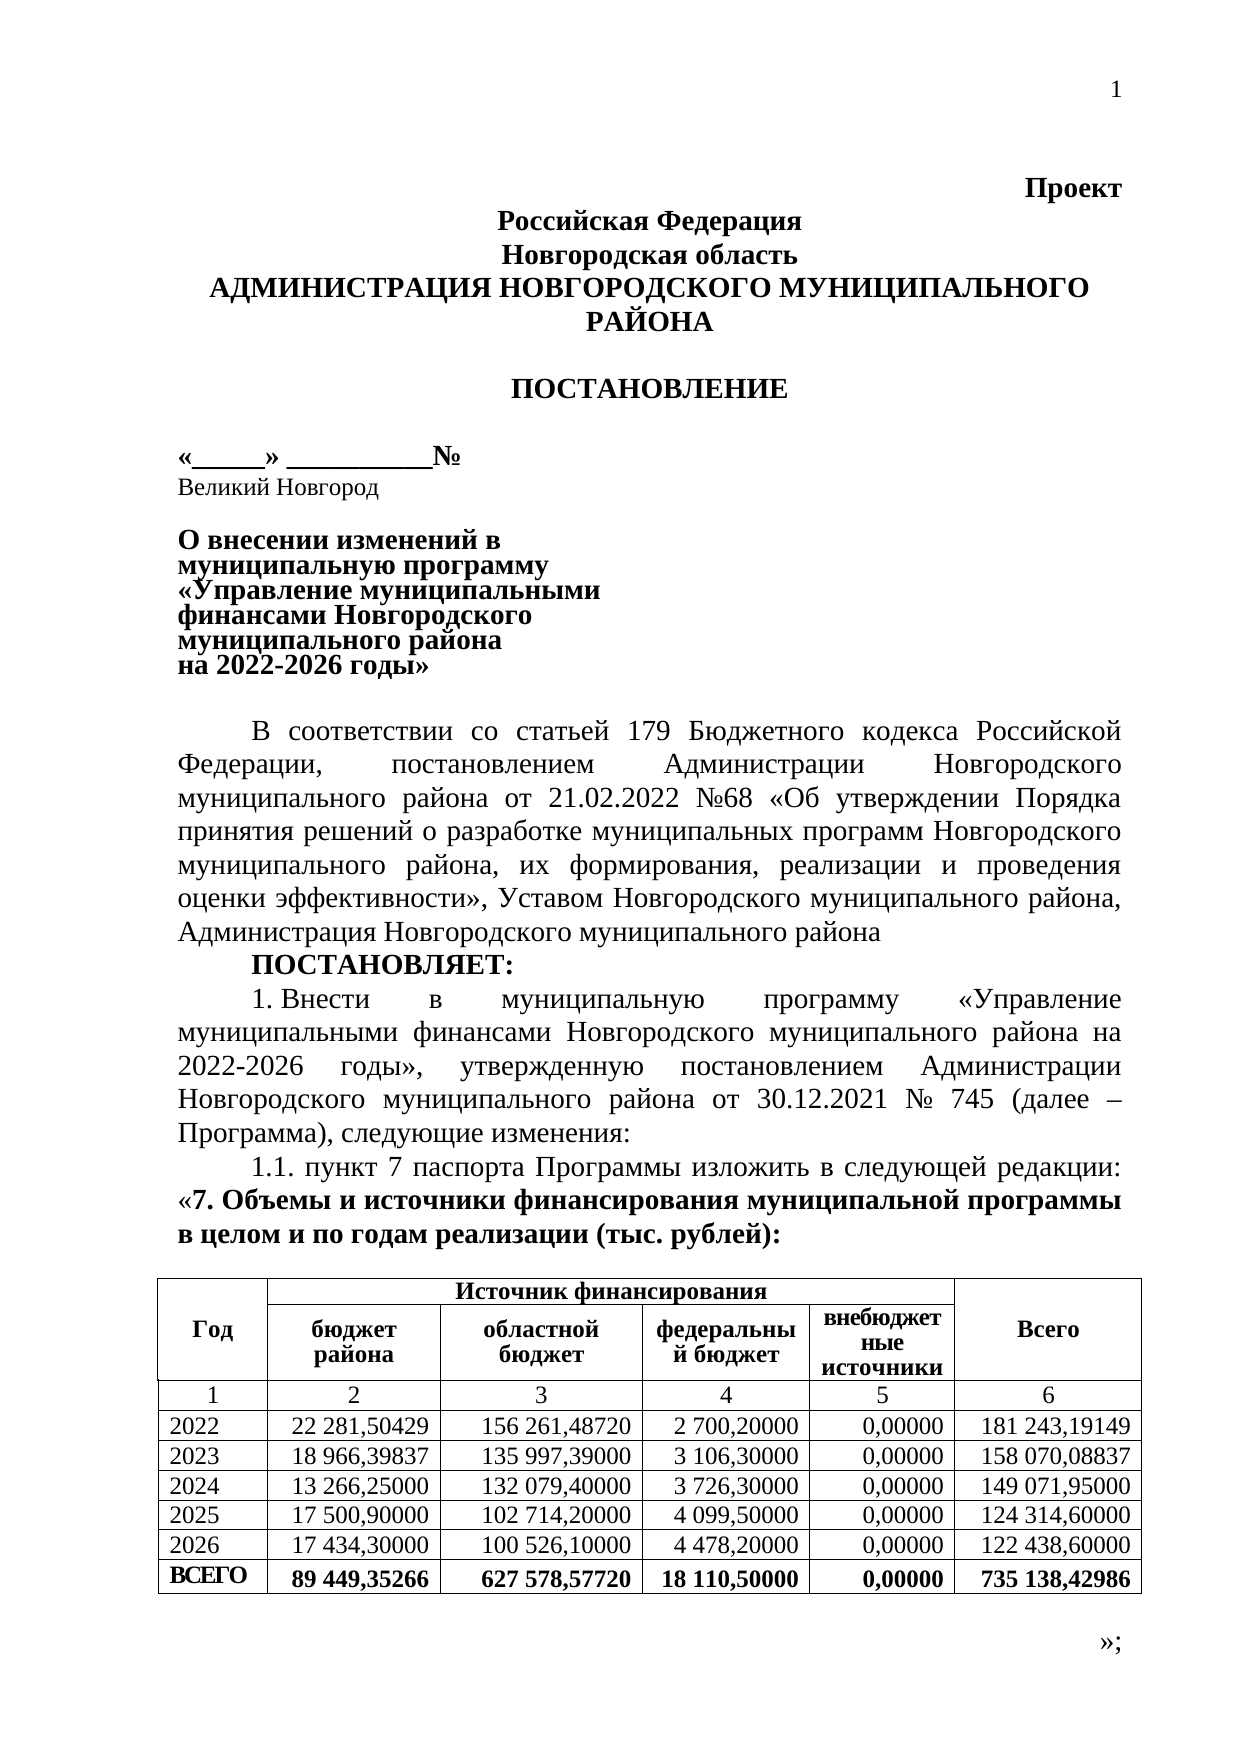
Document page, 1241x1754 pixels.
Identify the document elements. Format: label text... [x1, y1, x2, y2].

table_cell 158 070,08837 [955, 1441, 1141, 1470]
title Проект [177, 170, 1122, 203]
title ПОСТАНОВЛЕНИЕ [177, 371, 1122, 404]
table_cell 3 726,30000 [643, 1471, 809, 1499]
table_cell 132 079,40000 [441, 1471, 642, 1499]
table_cell 0,00000 [810, 1471, 954, 1499]
table_cell 4 [643, 1381, 809, 1410]
text »; [177, 1623, 1122, 1656]
table_cell 0,00000 [810, 1411, 954, 1440]
table_cell 0,00000 [810, 1530, 954, 1559]
table_cell 17 500,90000 [268, 1501, 440, 1529]
table_header Год [158, 1279, 267, 1380]
table_cell 2 700,20000 [643, 1411, 809, 1440]
table_cell 18 110,50000 [643, 1560, 809, 1593]
title О внесении изменений в [177, 529, 1122, 554]
list Внести в муниципальную программу «Управление муниципальными финансами Новгородского муниципального района на 2022-2026 годы», утвержденную постановлением Администрации Новгородского муниципального района от 30.12.2021 № 745 (далее – Программа), следующие изменения: [177, 981, 1122, 1149]
table_cell 2023 [159, 1441, 267, 1470]
table_cell 124 314,60000 [955, 1501, 1141, 1529]
title Новгородская область [177, 237, 1122, 270]
table_cell 0,00000 [810, 1441, 954, 1470]
table_cell 6 [955, 1381, 1141, 1410]
table_cell 135 997,39000 [441, 1441, 642, 1470]
text на 2022-2026 годы» [177, 654, 1122, 679]
table_cell бюджет района [268, 1305, 440, 1380]
title АДМИНИСТРАЦИЯ НОВГОРОДСКОГО МУНИЦИПАЛЬНОГО РАЙОНА [177, 270, 1122, 337]
table_cell федеральный бюджет [643, 1305, 809, 1380]
table_header Всего [955, 1279, 1141, 1380]
table_cell 18 966,39837 [268, 1441, 440, 1470]
table_cell 89 449,35266 [268, 1560, 440, 1593]
title Великий Новгород [177, 472, 1122, 500]
table_cell 13 266,25000 [268, 1471, 440, 1499]
table_cell 0,00000 [810, 1501, 954, 1529]
text ПОСТАНОВЛЯЕТ: [177, 947, 1122, 981]
table_cell 5 [810, 1381, 954, 1410]
title Российская Федерация [177, 203, 1122, 237]
table_cell 2025 [159, 1501, 267, 1529]
table_cell 149 071,95000 [955, 1471, 1141, 1499]
text 1.1. пункт 7 паспорта Программы изложить в следующей редакции: «7. Объемы и источники финансирования муниципальной программы в целом и по годам реализации (тыс. рублей): [177, 1149, 1122, 1249]
table_cell 0,00000 [810, 1560, 954, 1593]
table_cell 2022 [159, 1411, 267, 1440]
table_cell 181 243,19149 [955, 1411, 1141, 1440]
table_cell 2 [268, 1381, 440, 1410]
text муниципального района [177, 629, 1122, 654]
table_cell 627 578,57720 [441, 1560, 642, 1593]
table_cell 4 478,20000 [643, 1530, 809, 1559]
table_cell 2026 [159, 1530, 267, 1559]
text В соответствии со статьей 179 Бюджетного кодекса Российской Федерации, постановлением Администрации Новгородского муниципального района от 21.02.2022 №68 «Об утверждении Порядка принятия решений о разработке муниципальных программ Новгородского муниципального района, их формирования, реализации и проведения оценки эффективности», Уставом Новгородского муниципального района, Администрация Новгородского муниципального района [177, 713, 1122, 947]
table_cell 156 261,48720 [441, 1411, 642, 1440]
table_header Источник финансирования [268, 1279, 954, 1304]
table_cell 735 138,42986 [955, 1560, 1141, 1593]
text «Управление муниципальными [177, 579, 1122, 604]
table_cell 100 526,10000 [441, 1530, 642, 1559]
table_cell 1 [159, 1381, 267, 1410]
table_cell областной бюджет [441, 1305, 642, 1380]
table_cell 3 106,30000 [643, 1441, 809, 1470]
table_cell внебюджетные источники [810, 1305, 954, 1380]
table_cell 102 714,20000 [441, 1501, 642, 1529]
table_cell 17 434,30000 [268, 1530, 440, 1559]
table_cell 2024 [159, 1471, 267, 1499]
table_cell ВСЕГО [159, 1560, 267, 1593]
title муниципальную программу [177, 554, 1122, 579]
title «_____» __________№ [177, 438, 1122, 472]
text финансами Новгородского [189, 604, 1122, 629]
table_cell 3 [441, 1381, 642, 1410]
table_cell 4 099,50000 [643, 1501, 809, 1529]
table_cell 22 281,50429 [268, 1411, 440, 1440]
table_cell 122 438,60000 [955, 1530, 1141, 1559]
